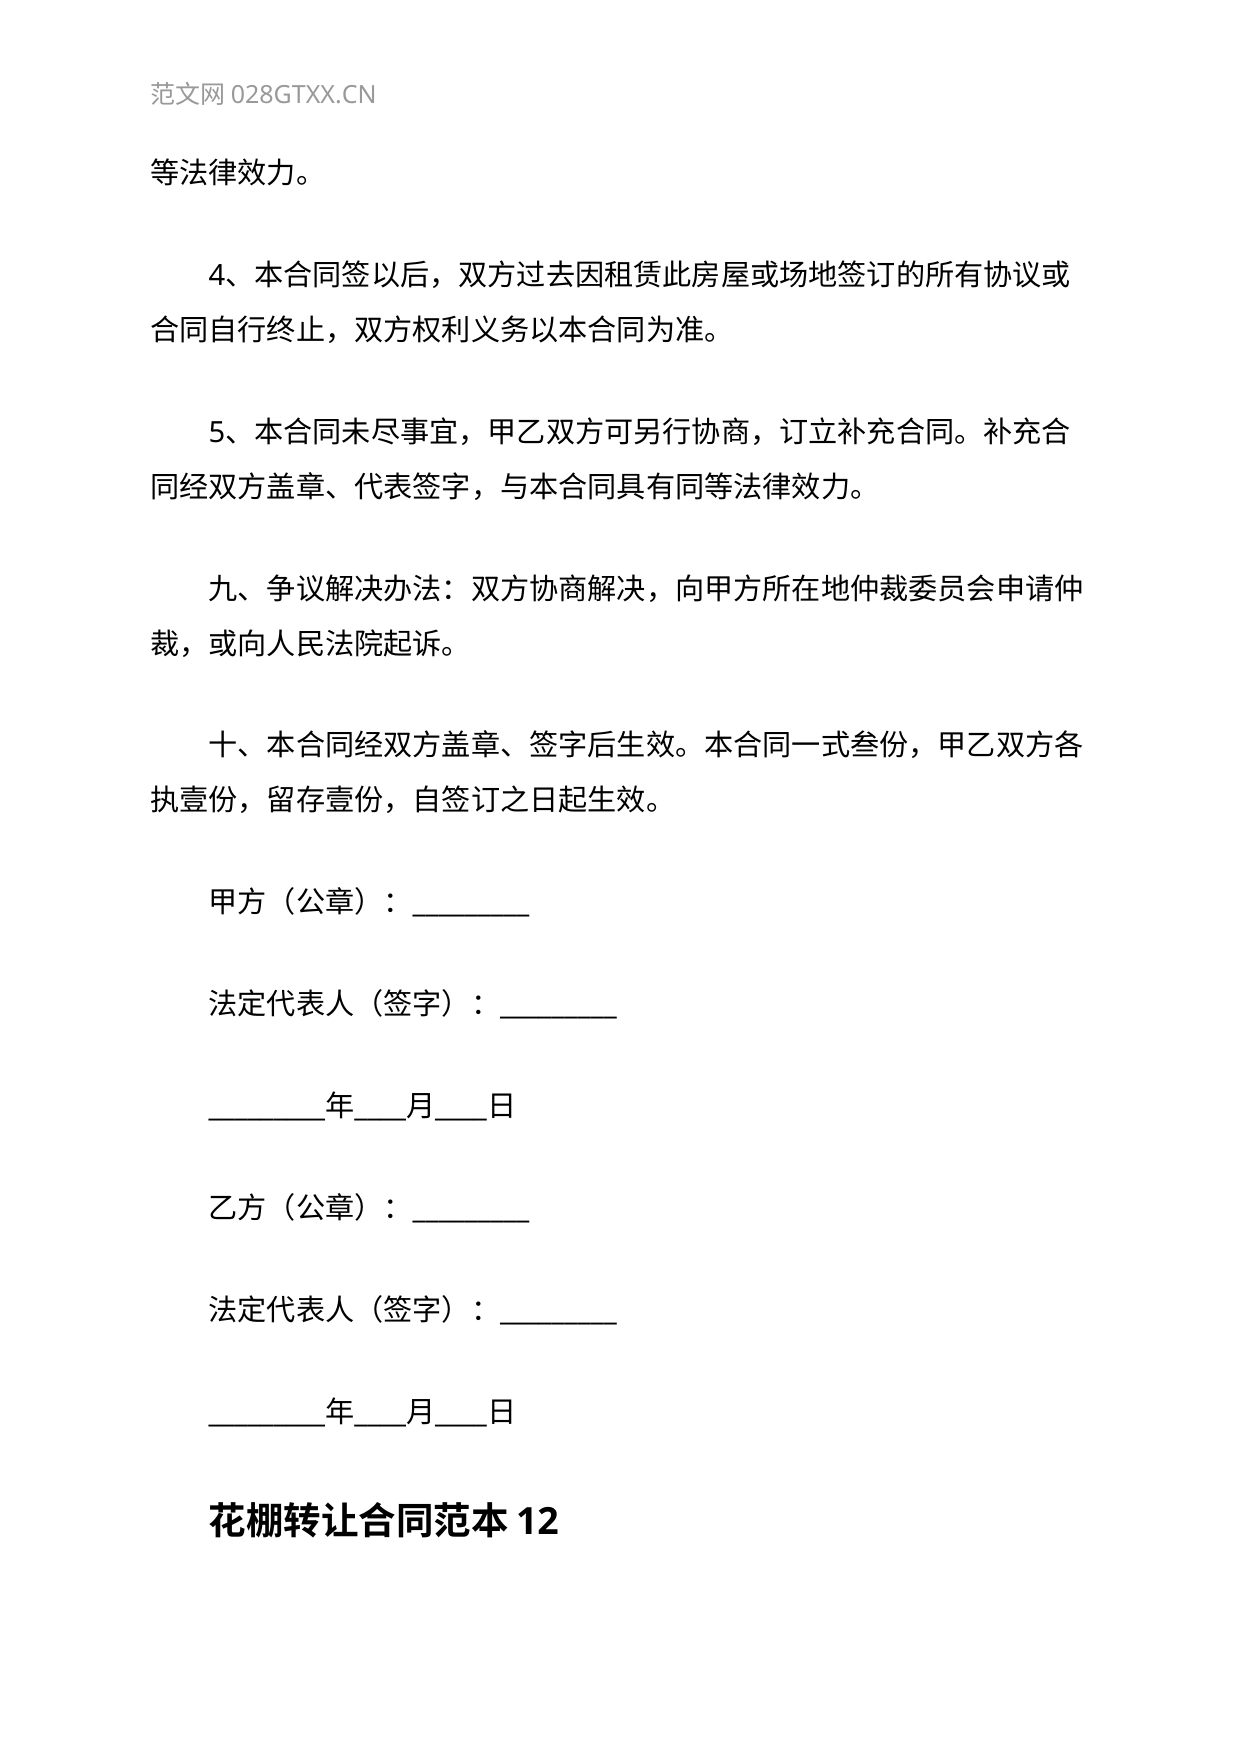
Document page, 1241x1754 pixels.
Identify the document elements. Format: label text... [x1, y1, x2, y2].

text 4、本合同签以后，双方过去因租赁此房屋或场地签订的所有协议或合同自行终止，双方权利义务以本合同为准。 [150, 252, 1090, 349]
text 九、争议解决办法：双方协商解决，向甲方所在地仲裁委员会申请仲裁，或向人民法院起诉。 [150, 565, 1090, 662]
text 十、本合同经双方盖章、签字后生效。本合同一式叁份，甲乙双方各执壹份，留存壹份，自签订之日起生效。 [150, 722, 1090, 819]
text 法定代表人（签字）：_________ [150, 981, 1090, 1023]
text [150, 150, 1090, 192]
text 法定代表人（签字）：_________ [150, 1287, 1090, 1329]
text _________年____月____日 [150, 1388, 1090, 1431]
text 乙方（公章）：_________ [150, 1184, 1090, 1227]
text 甲方（公章）：_________ [150, 879, 1090, 921]
text 花棚转让合同范本12 [150, 1491, 1090, 1545]
text 5、本合同未尽事宜，甲乙双方可另行协商，订立补充合同。补充合同经双方盖章、代表签字，与本合同具有同等法律效力。 [150, 408, 1090, 506]
text _________年____月____日 [150, 1083, 1090, 1125]
